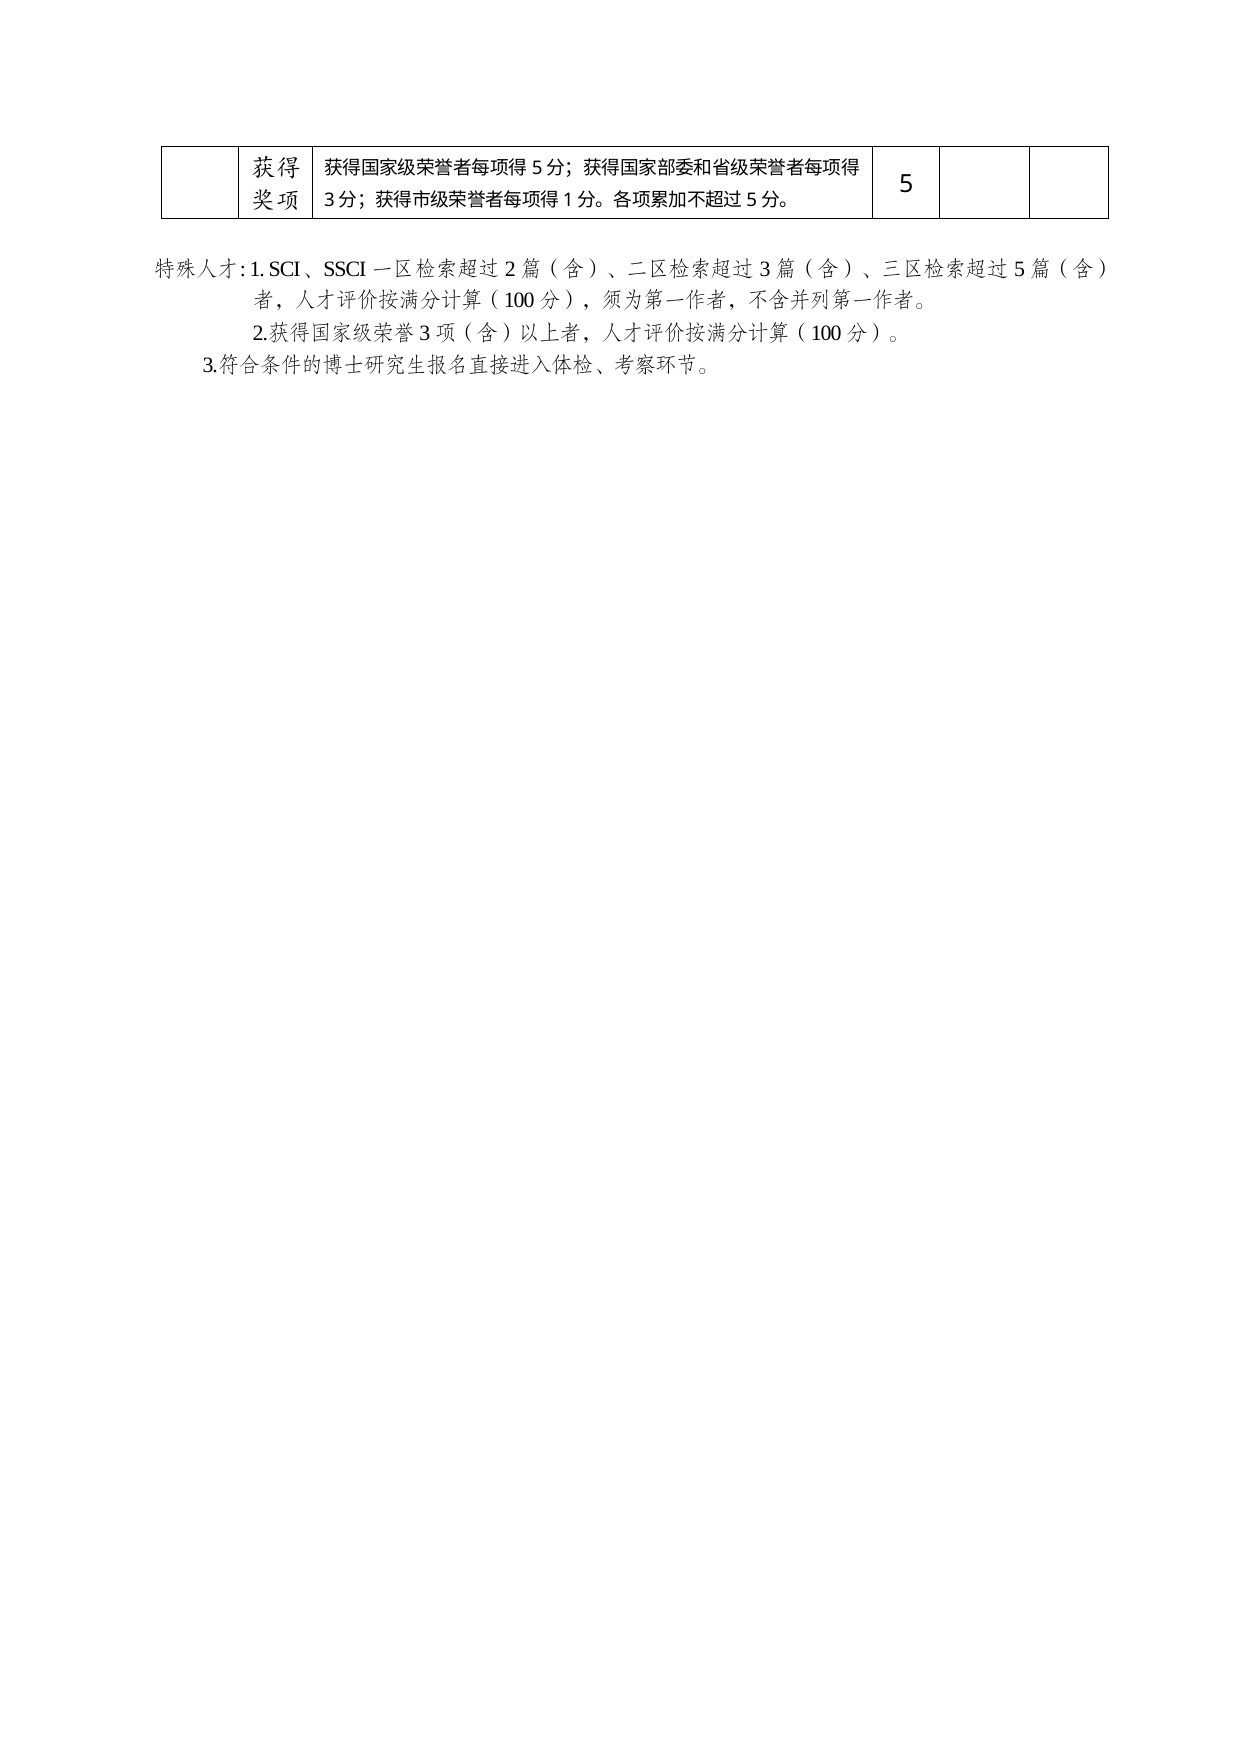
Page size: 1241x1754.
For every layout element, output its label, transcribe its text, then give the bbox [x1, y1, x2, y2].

table_cell 获得奖项 [239, 147, 312, 218]
table_cell 获得国家级荣誉者每项得5分；获得国家部委和省级荣誉者每项得3分；获得市级荣誉者每项得1分。各项累加不超过5分。 [313, 147, 872, 218]
table_cell [940, 147, 1029, 218]
text 3.符合条件的博士研究生报名直接进入体检、考察环节。 [153, 349, 1116, 382]
text 特殊人才: 1. SCI、SSCI一区检索超过2篇（含）、二区检索超过3篇（含）、三区检索超过5篇（含）者，人才评价按满分计算（100分），须为第一作者，不含并列第一作者。 [153, 252, 1116, 317]
table_cell 5 [873, 147, 939, 218]
text 2.获得国家级荣誉3项（含）以上者，人才评价按满分计算（100分）。 [153, 317, 1116, 349]
table_cell [162, 147, 238, 218]
table_cell [1030, 147, 1108, 218]
